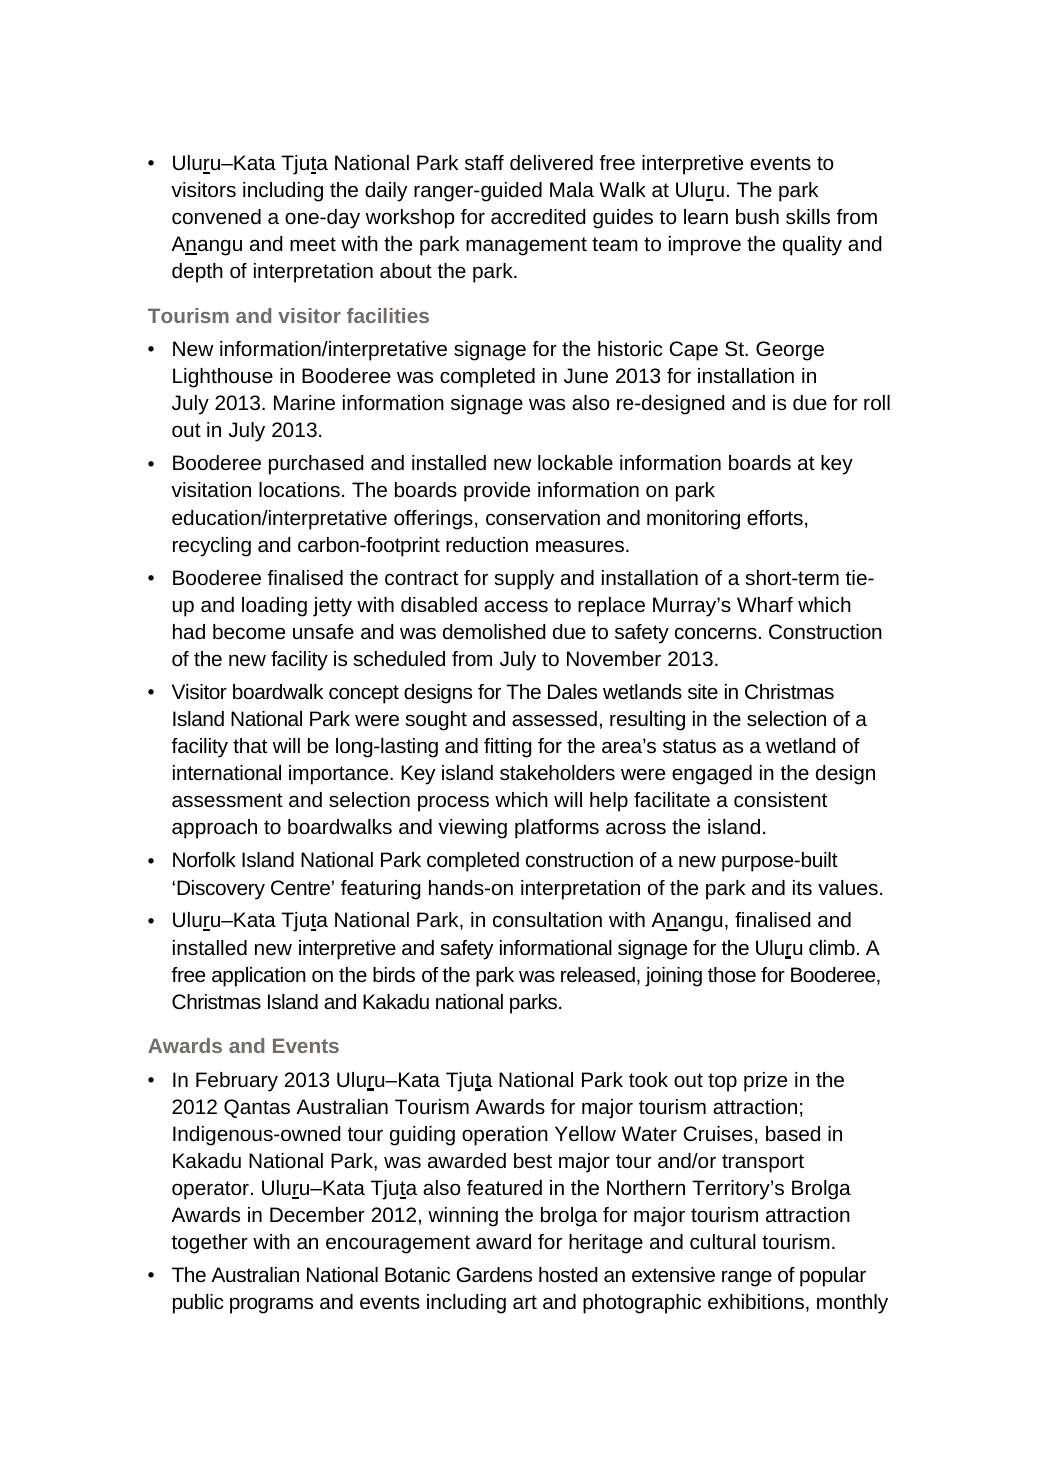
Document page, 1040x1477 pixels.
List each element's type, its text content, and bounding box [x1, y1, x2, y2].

text In February 2013 Uluru–Kata Tjuta National Park took out top prize in the 2012 Qantas Australian Tourism Awards for major tourism attraction; Indigenous-owned tour guiding operation Yellow Water Cruises, based in Kakadu National Park, was awarded best major tour and/or transport operator. Uluru–Kata Tjuta also featured in the Northern Territory’s Brolga Awards in December 2012, winning the brolga for major tourism attraction together with an encouragement award for heritage and cultural tourism. [148, 1064, 892, 1254]
text Norfolk Island National Park completed construction of a new purpose-built ‘Discovery Centre’ featuring hands-on interpretation of the park and its values. [148, 845, 892, 899]
text New information/interpretative signage for the historic Cape St. George Lighthouse in Booderee was completed in June 2013 for installation in July 2013. Marine information signage was also re-designed and is due for roll out in July 2013. [148, 334, 892, 442]
text Booderee purchased and installed new lockable information boards at key visitation locations. The boards provide information on park education/interpretative offerings, conservation and monitoring efforts, recycling and carbon-footprint reduction measures. [148, 448, 892, 556]
text Tourism and visitor facilities [148, 301, 892, 328]
text Booderee finalised the contract for supply and installation of a short-term tie-up and loading jetty with disabled access to replace Murray’s Wharf which had become unsafe and was demolished due to safety concerns. Construction of the new facility is scheduled from July to November 2013. [148, 562, 892, 671]
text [148, 1260, 892, 1314]
text Awards and Events [148, 1031, 892, 1058]
text Visitor boardwalk concept designs for The Dales wetlands site in Christmas Island National Park were sought and assessed, resulting in the selection of a facility that will be long-lasting and fitting for the area’s status as a wetland of international importance. Key island stakeholders were engaged in the design assessment and selection process which will help facilitate a consistent approach to boardwalks and viewing platforms across the island. [148, 677, 892, 839]
text Uluru–Kata Tjuta National Park staff delivered free interpretive events to visitors including the daily ranger-guided Mala Walk at Uluru. The park convened a one-day workshop for accredited guides to learn bush skills from Anangu and meet with the park management team to improve the quality and depth of interpretation about the park. [148, 148, 892, 283]
text Uluru–Kata Tjuta National Park, in consultation with Anangu, finalised and installed new interpretive and safety informational signage for the Uluru climb. A free application on the birds of the park was released, joining those for Booderee, Christmas Island and Kakadu national parks. [148, 905, 892, 1013]
